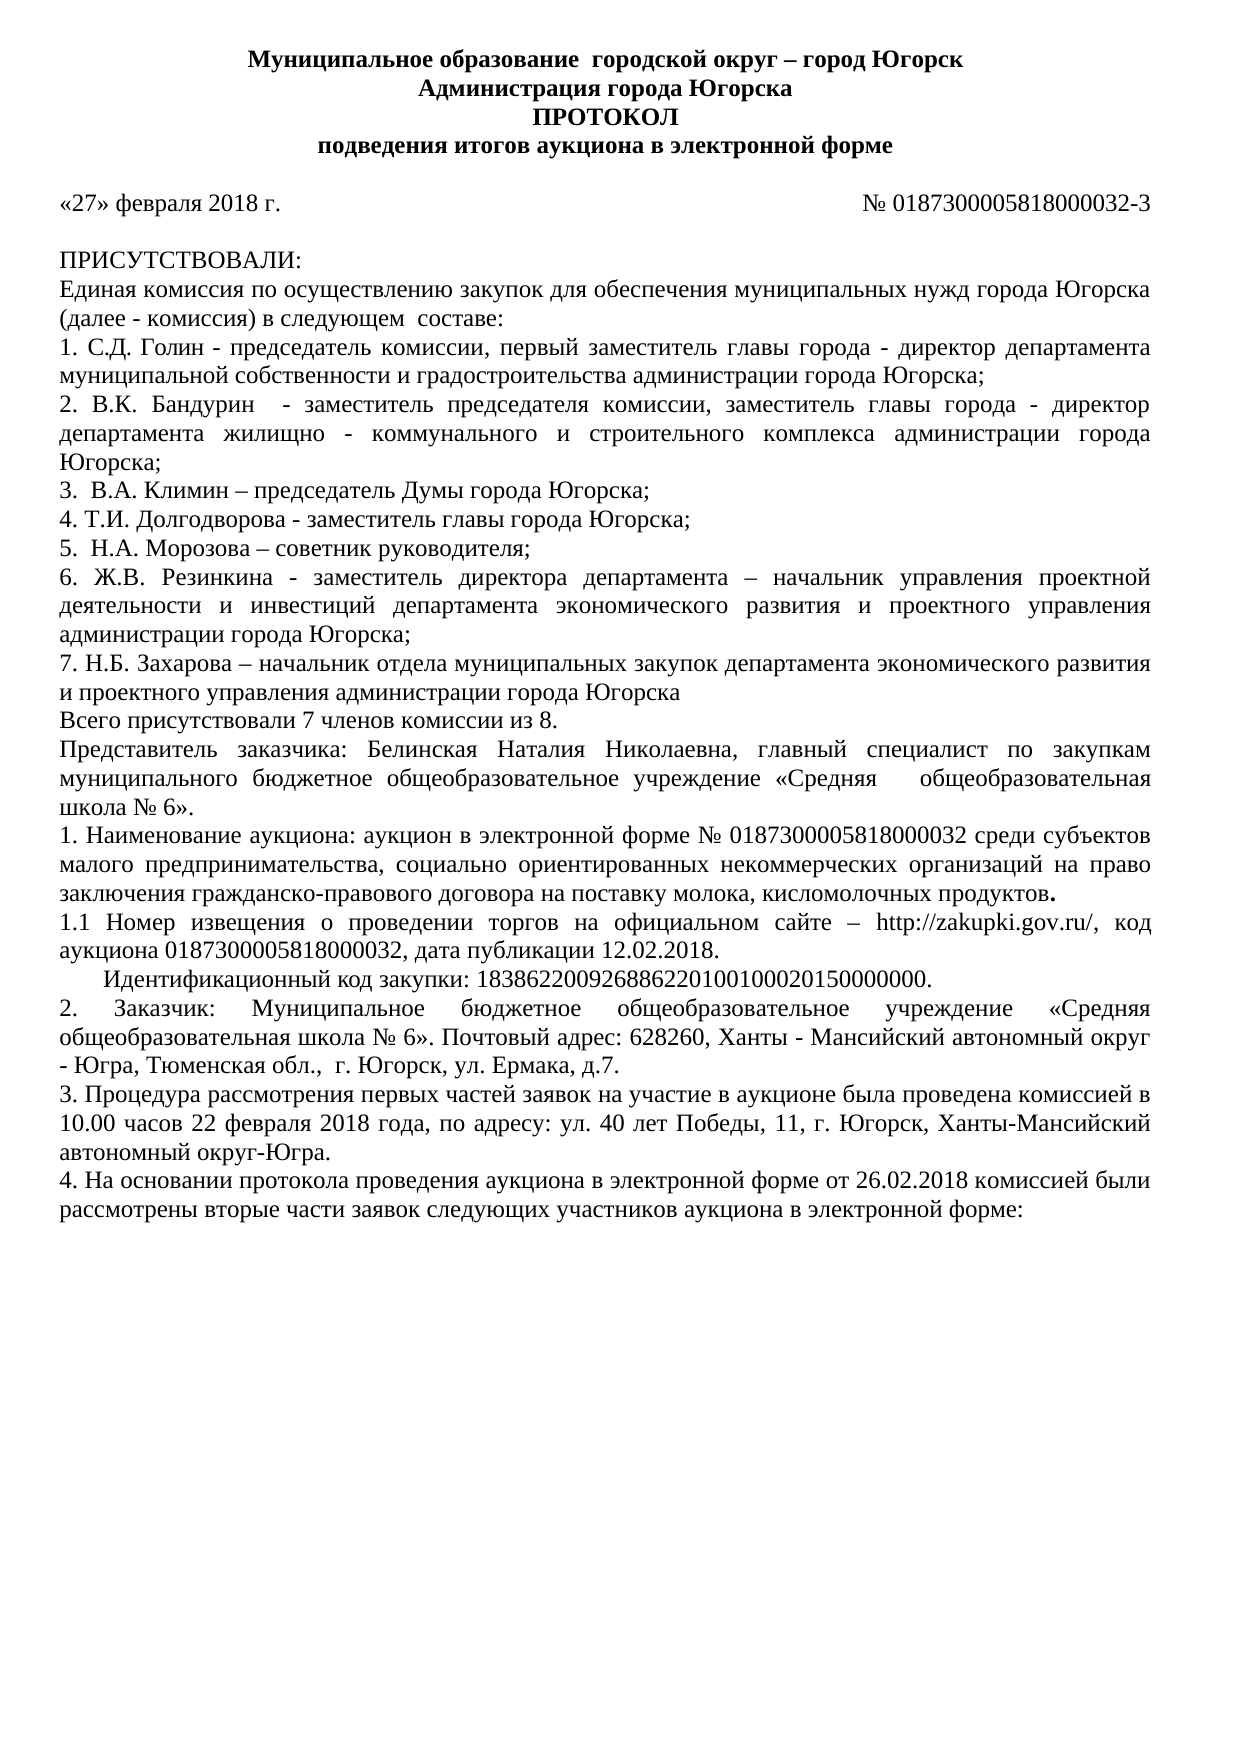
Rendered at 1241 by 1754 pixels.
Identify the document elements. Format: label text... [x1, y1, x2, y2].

text 1. Наименование аукциона: аукцион в электронной форме № 0187300005818000032 среди субъектов малого предпринимательства, социально ориентированных некоммерческих организаций на право заключения гражданско-правового договора на поставку молока, кисломолочных продуктов. [59, 821, 1152, 907]
list 2. Заказчик: Муниципальное бюджетное общеобразовательное учреждение «Средняя общеобразовательная школа № 6». Почтовый адрес: 628260, Ханты - Мансийский автономный округ - Югра, Тюменская обл., г. Югорск, ул. Ермака, д.7. [59, 993, 1152, 1079]
text 2. В.К. Бандурин - заместитель председателя комиссии, заместитель главы города - директор департамента жилищно - коммунального и строительного комплекса администрации города Югорска; [59, 389, 1152, 476]
text подведения итогов аукциона в электронной форме [59, 131, 1152, 159]
text 3. В.А. Климин – председатель Думы города Югорска; [59, 476, 1152, 504]
text Администрация города Югорска [59, 73, 1152, 102]
text 4. На основании протокола проведения аукциона в электронной форме от 26.02.2018 комиссией были рассмотрены вторые части заявок следующих участников аукциона в электронной форме: [59, 1166, 1152, 1223]
text ПРИСУТСТВОВАЛИ: [59, 246, 1152, 274]
text Идентификационный код закупки: 183862200926886220100100020150000000. [59, 964, 1152, 993]
text Представитель заказчика: Белинская Наталия Николаевна, главный специалист по закупкам муниципального бюджетное общеобразовательное учреждение «Средняя общеобразовательная школа № 6». [59, 734, 1152, 821]
text 4. Т.И. Долгодворова - заместитель главы города Югорска; [59, 504, 1152, 533]
text ПРОТОКОЛ [59, 102, 1152, 131]
text Муниципальное образование городской округ – город Югорск [59, 44, 1152, 73]
text 6. Ж.В. Резинкина - заместитель директора департамента – начальник управления проектной деятельности и инвестиций департамента экономического развития и проектного управления администрации города Югорска; [59, 562, 1152, 648]
text 1.1 Номер извещения о проведении торгов на официальном сайте – http://zakupki.gov.ru/, код аукциона 0187300005818000032, дата публикации 12.02.2018. [59, 907, 1152, 964]
text «27» февраля 2018 г. № 0187300005818000032-3 [59, 188, 1152, 217]
text 1. С.Д. Голин - председатель комиссии, первый заместитель главы города - директор департамента муниципальной собственности и градостроительства администрации города Югорска; [59, 332, 1152, 389]
text Единая комиссия по осуществлению закупок для обеспечения муниципальных нужд города Югорска (далее - комиссия) в следующем составе: [59, 274, 1152, 332]
text 3. Процедура рассмотрения первых частей заявок на участие в аукционе была проведена комиссией в 10.00 часов 22 февраля 2018 года, по адресу: ул. 40 лет Победы, 11, г. Югорск, Ханты-Мансийский автономный округ-Югра. [59, 1079, 1152, 1166]
text 5. Н.А. Морозова – советник руководителя; [59, 533, 1152, 562]
text Всего присутствовали 7 членов комиссии из 8. [59, 706, 1152, 734]
text 7. Н.Б. Захарова – начальник отдела муниципальных закупок департамента экономического развития и проектного управления администрации города Югорска [59, 648, 1152, 706]
